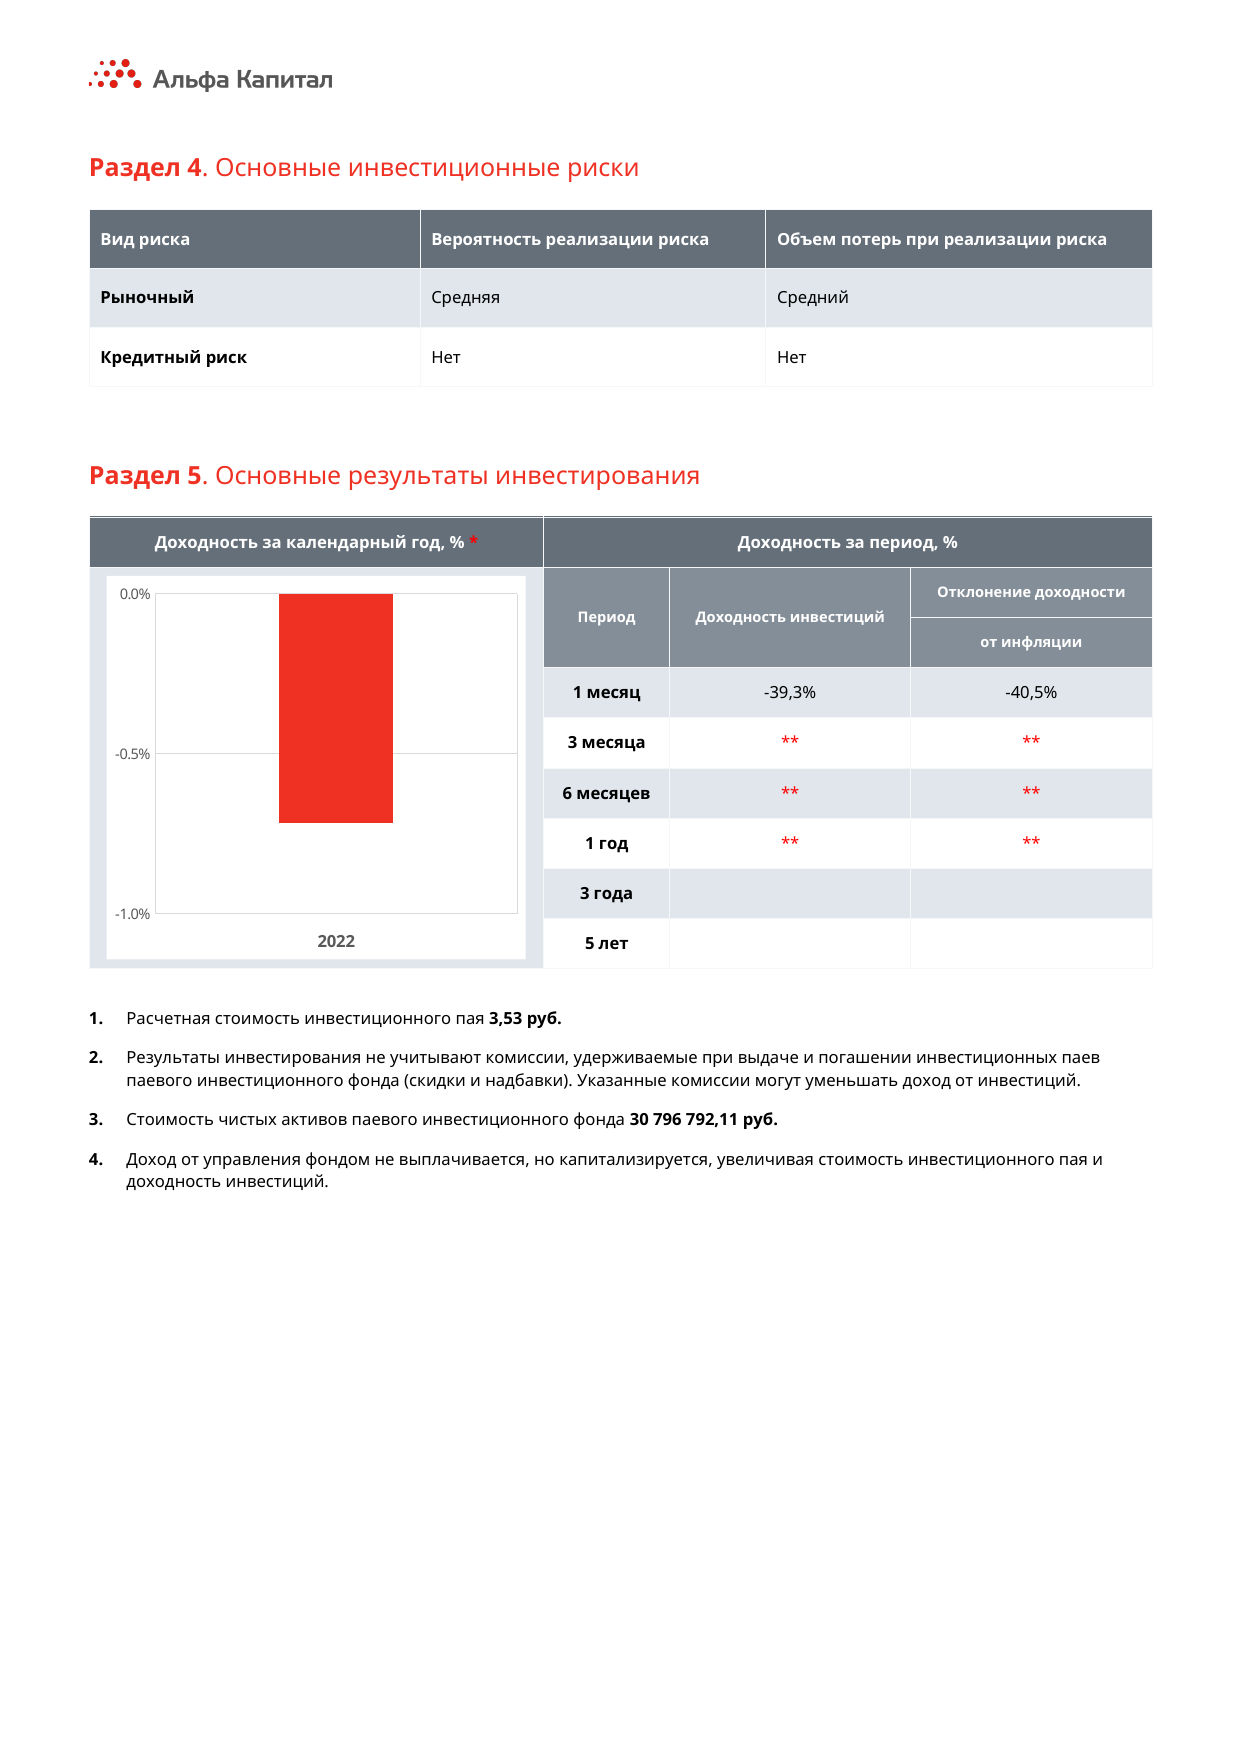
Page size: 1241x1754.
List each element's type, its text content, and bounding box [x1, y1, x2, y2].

table_cell Раздел 5. Основные результаты инвестирования Расчетная стоимость инвестиционного пая 3,53 руб. Результаты инвестирования не учитывают комиссии, удерживаемые при выдаче и погашении инвестиционных паев паевого инвестиционного фонда (скидки и надбавки). Указанные комиссии могут уменьшать доход от инвестиций. Стоимость чистых активов паевого инвестиционного фонда 30 796 792,11 руб. Доход от управления фондом не выплачивается, но капитализируется, увеличивая стоимость инвестиционного пая и доходность инвестиций. [0, 422, 1240, 1228]
picture [88, 59, 332, 92]
table_header Раздел 4. Основные инвестиционные риски [0, 114, 1240, 422]
